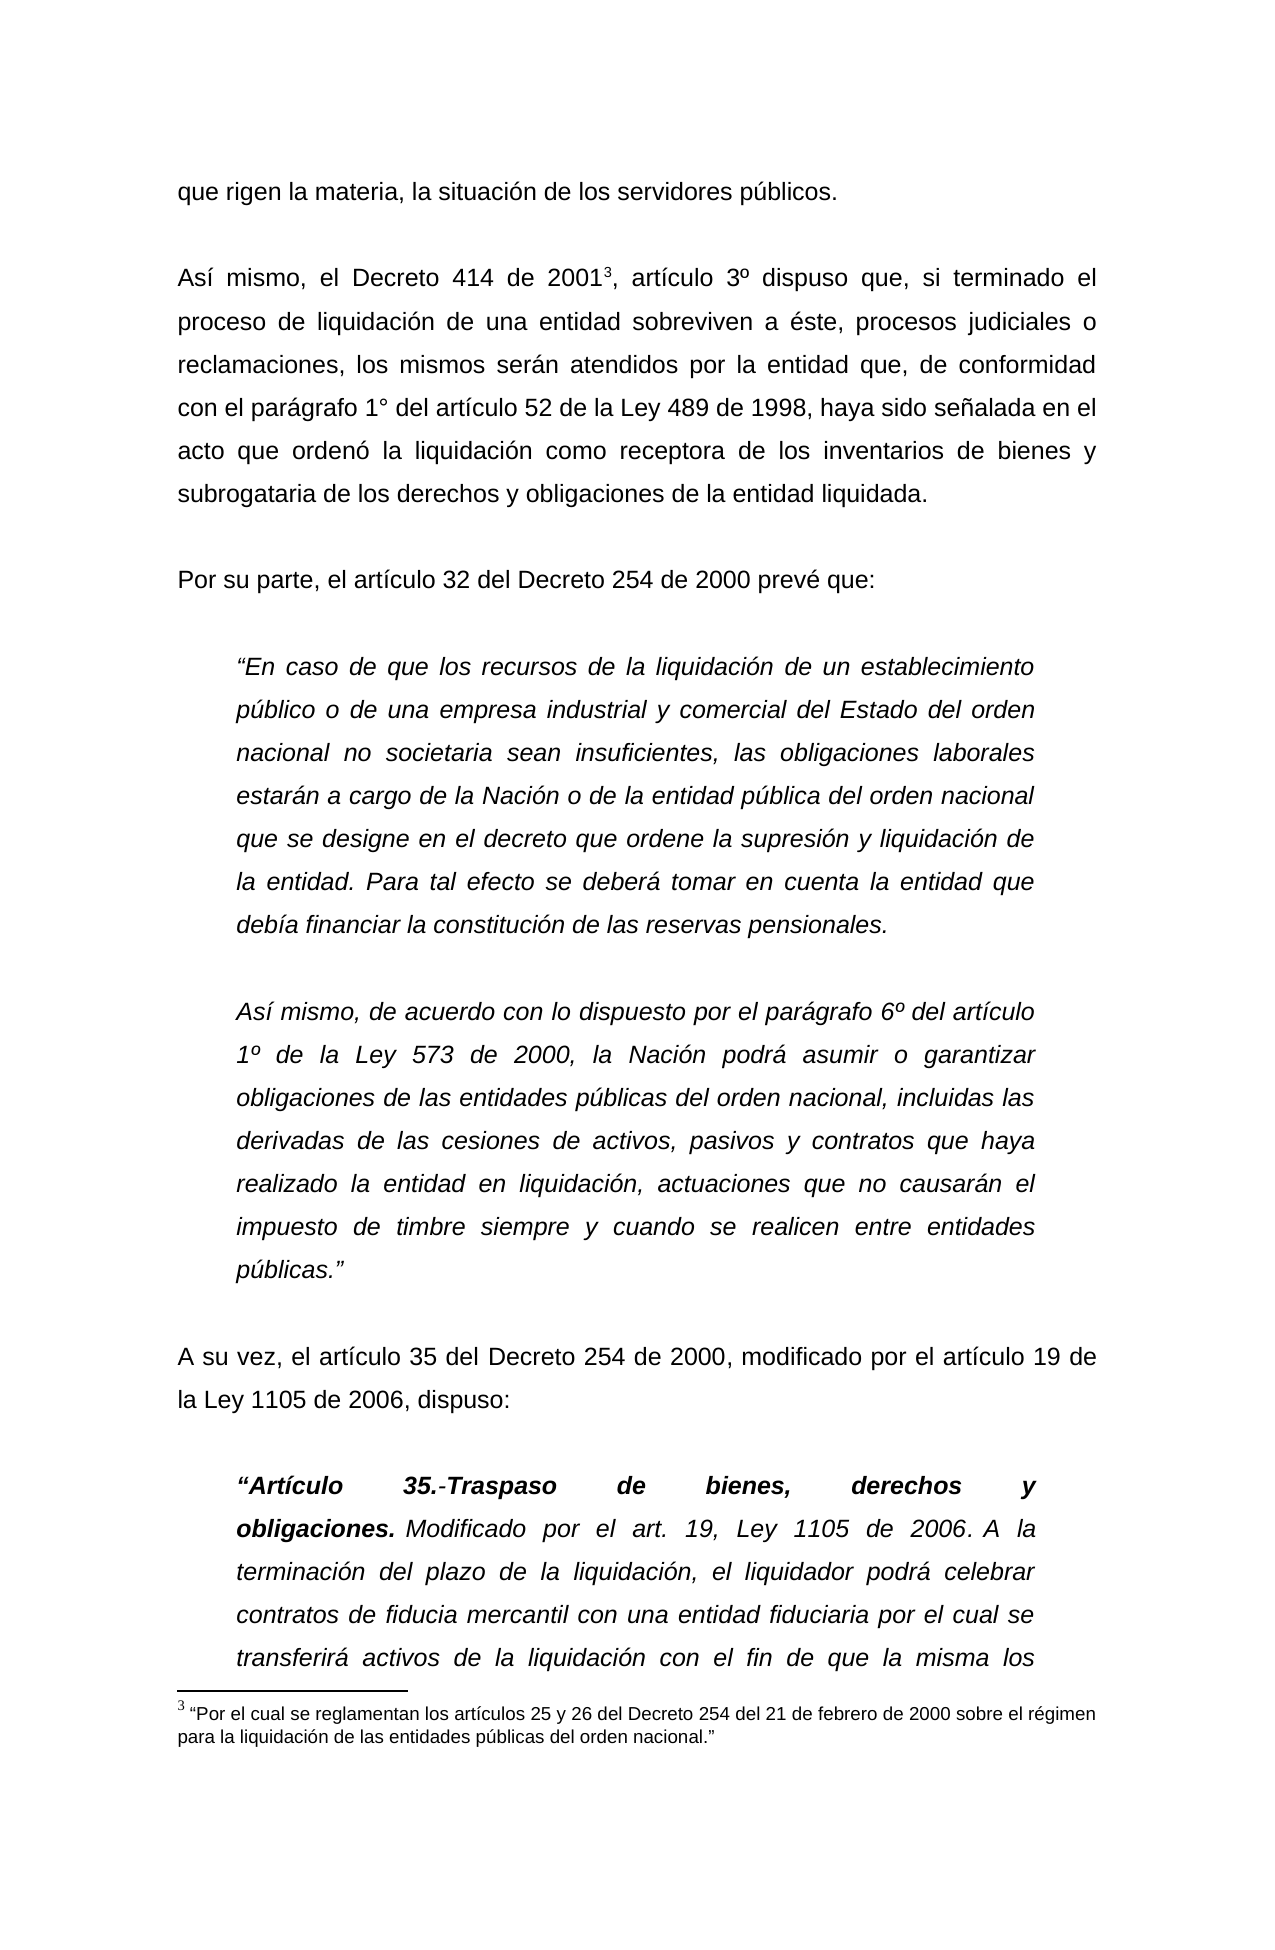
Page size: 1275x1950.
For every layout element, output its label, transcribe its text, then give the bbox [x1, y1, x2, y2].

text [236, 1471, 1039, 1672]
text A su vez, el artículo 35 del Decreto 254 de 2000, modificado por el artículo 19 de la Ley 1105 de 2006, dispuso: [177, 1342, 1098, 1413]
text Por su parte, el artículo 32 del Decreto 254 de 2000 prevé que: [177, 565, 1098, 594]
text “En caso de que los recursos de la liquidación de un establecimiento público o de una empresa industrial y comercial del Estado del orden nacional no societaria sean insuficientes, las obligaciones laborales estarán a cargo de la Nación o de la entidad pública del orden nacional que se designe en el decreto que ordene la supresión y liquidación de la entidad. Para tal efecto se deberá tomar en cuenta la entidad que debía financiar la constitución de las reservas pensionales. [236, 652, 1039, 939]
text Así mismo, el Decreto 414 de 2001, artículo 3º dispuso que, si terminado el proceso de liquidación de una entidad sobreviven a éste, procesos judiciales o reclamaciones, los mismos serán atendidos por la entidad que, de conformidad con el parágrafo 1° del artículo 52 de la Ley 489 de 1998, haya sido señalada en el acto que ordenó la liquidación como receptora de los inventarios de bienes y subrogataria de los derechos y obligaciones de la entidad liquidada. [177, 263, 1098, 508]
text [177, 177, 1098, 206]
text Así mismo, de acuerdo con lo dispuesto por el parágrafo 6º del artículo 1º de la Ley 573 de 2000, la Nación podrá asumir o garantizar obligaciones de las entidades públicas del orden nacional, incluidas las derivadas de las cesiones de activos, pasivos y contratos que haya realizado la entidad en liquidación, actuaciones que no causarán el impuesto de timbre siempre y cuando se realicen entre entidades públicas.” [236, 997, 1039, 1284]
